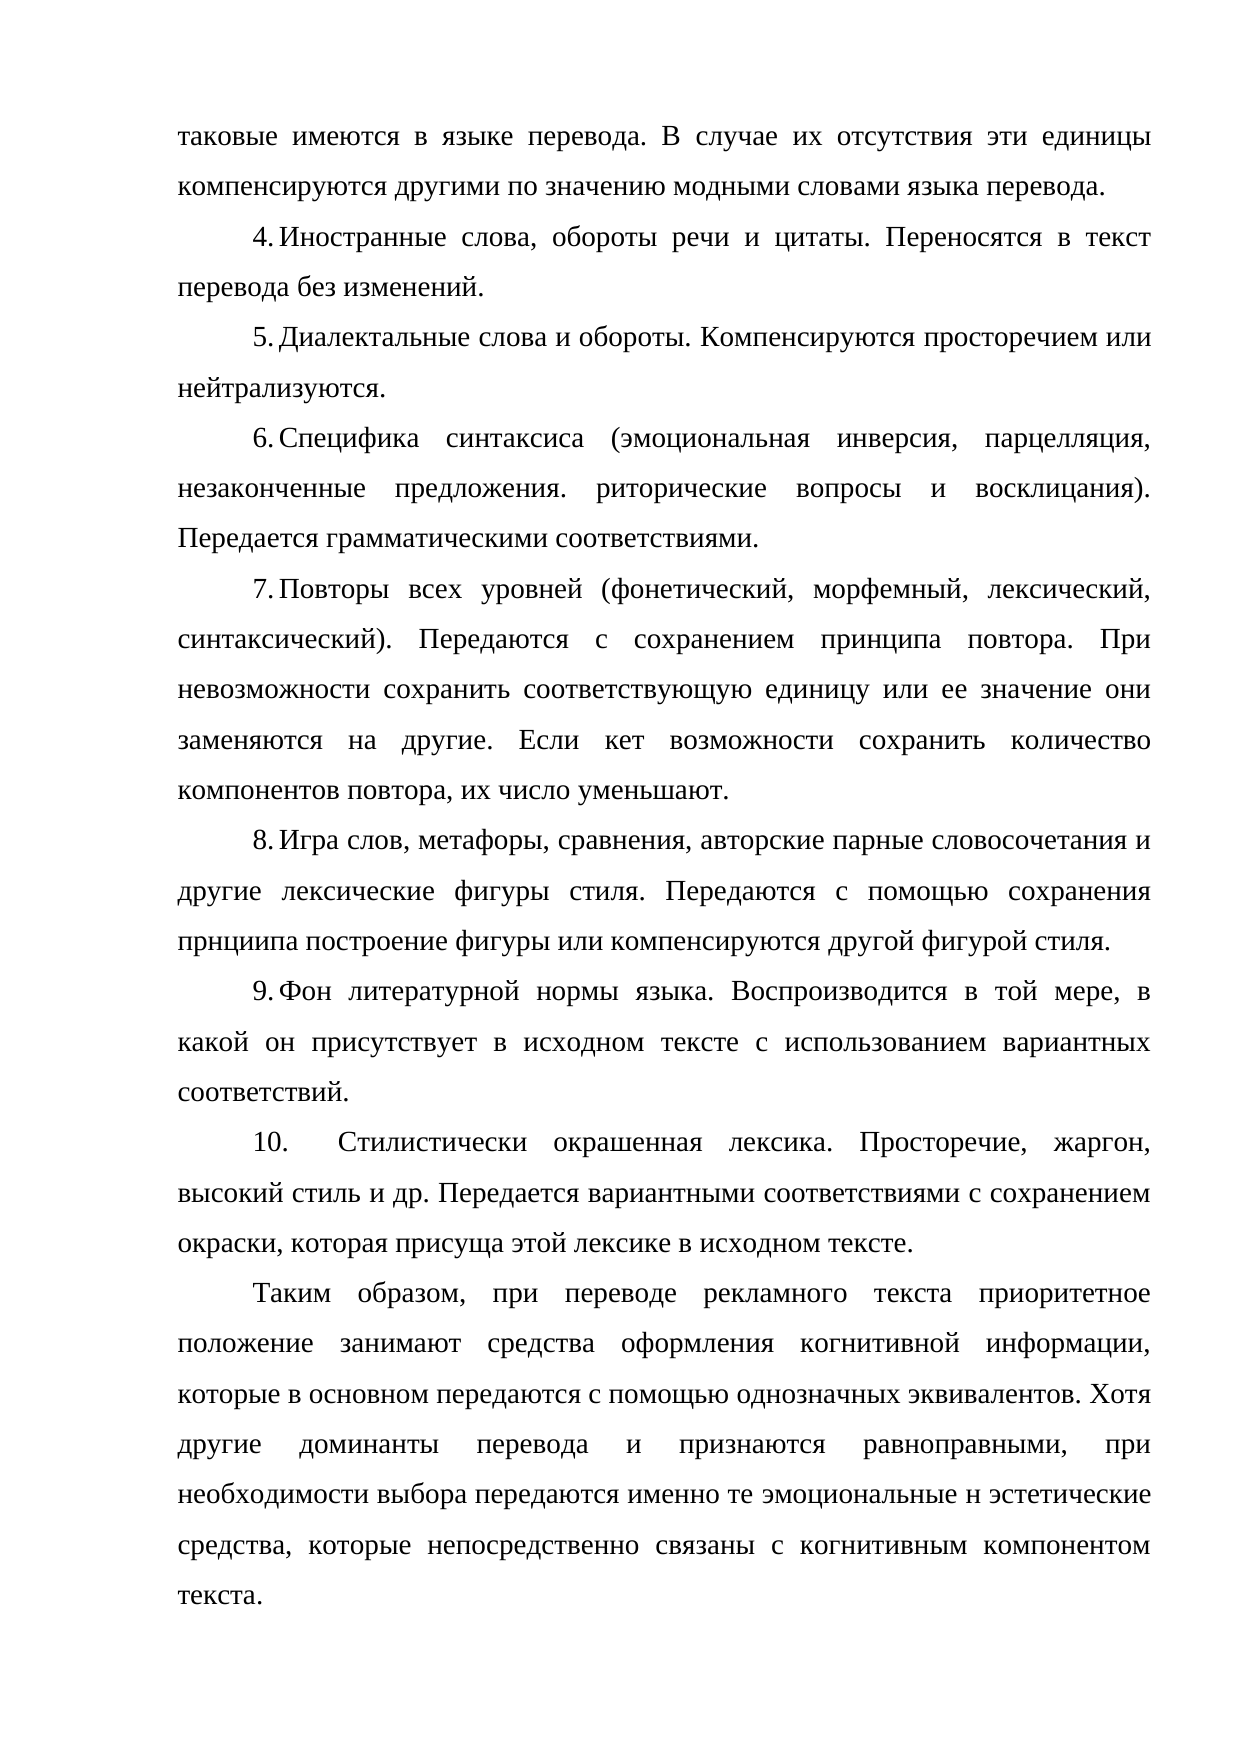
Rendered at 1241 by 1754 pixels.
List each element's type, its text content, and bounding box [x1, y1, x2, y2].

list Игра слов, метафоры, сравнения, авторские парные словосочетания и другие лексические фигуры стиля. Передаются с помощью сохранения прнциипа построение фигуры или компенсируются другой фигурой стиля. [177, 822, 1152, 957]
text Таким образом, при переводе рекламного текста приоритетное положение занимают средства оформления когнитивной информации, которые в основном передаются с помощью однозначных эквивалентов. Хотя другие доминанты перевода и признаются равноправными, при необходимости выбора передаются именно те эмоциональные н эстетические средства, которые непосредственно связаны с когнитивным компонентом текста. [177, 1275, 1152, 1611]
list Специфика синтаксиса (эмоциональная инверсия, парцелляция, незаконченные предложения. риторические вопросы и восклицания). Передается грамматическими соответствиями. [177, 420, 1152, 554]
list Диалектальные слова и обороты. Компенсируются просторечием или нейтрализуются. [177, 319, 1152, 403]
text 10. Стилистически окрашенная лексика. Просторечие, жаргон, высокий стиль и др. Передается вариантными соответствиями с сохранением окраски, которая присуща этой лексике в исходном тексте. [177, 1124, 1152, 1258]
list Фон литературной нормы языка. Воспроизводится в той мере, в какой он присутствует в исходном тексте с использованием вариантных соответствий. [177, 973, 1152, 1108]
list Иностранные слова, обороты речи и цитаты. Переносятся в текст перевода без изменений. [177, 219, 1152, 303]
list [177, 118, 1152, 202]
list Повторы всех уровней (фонетический, морфемный, лексический, синтаксический). Передаются с сохранением принципа повтора. При невозможности сохранить соответствующую единицу или ее значение они заменяются на другие. Если кет возможности сохранить количество компонентов повтора, их число уменьшают. [177, 571, 1152, 806]
